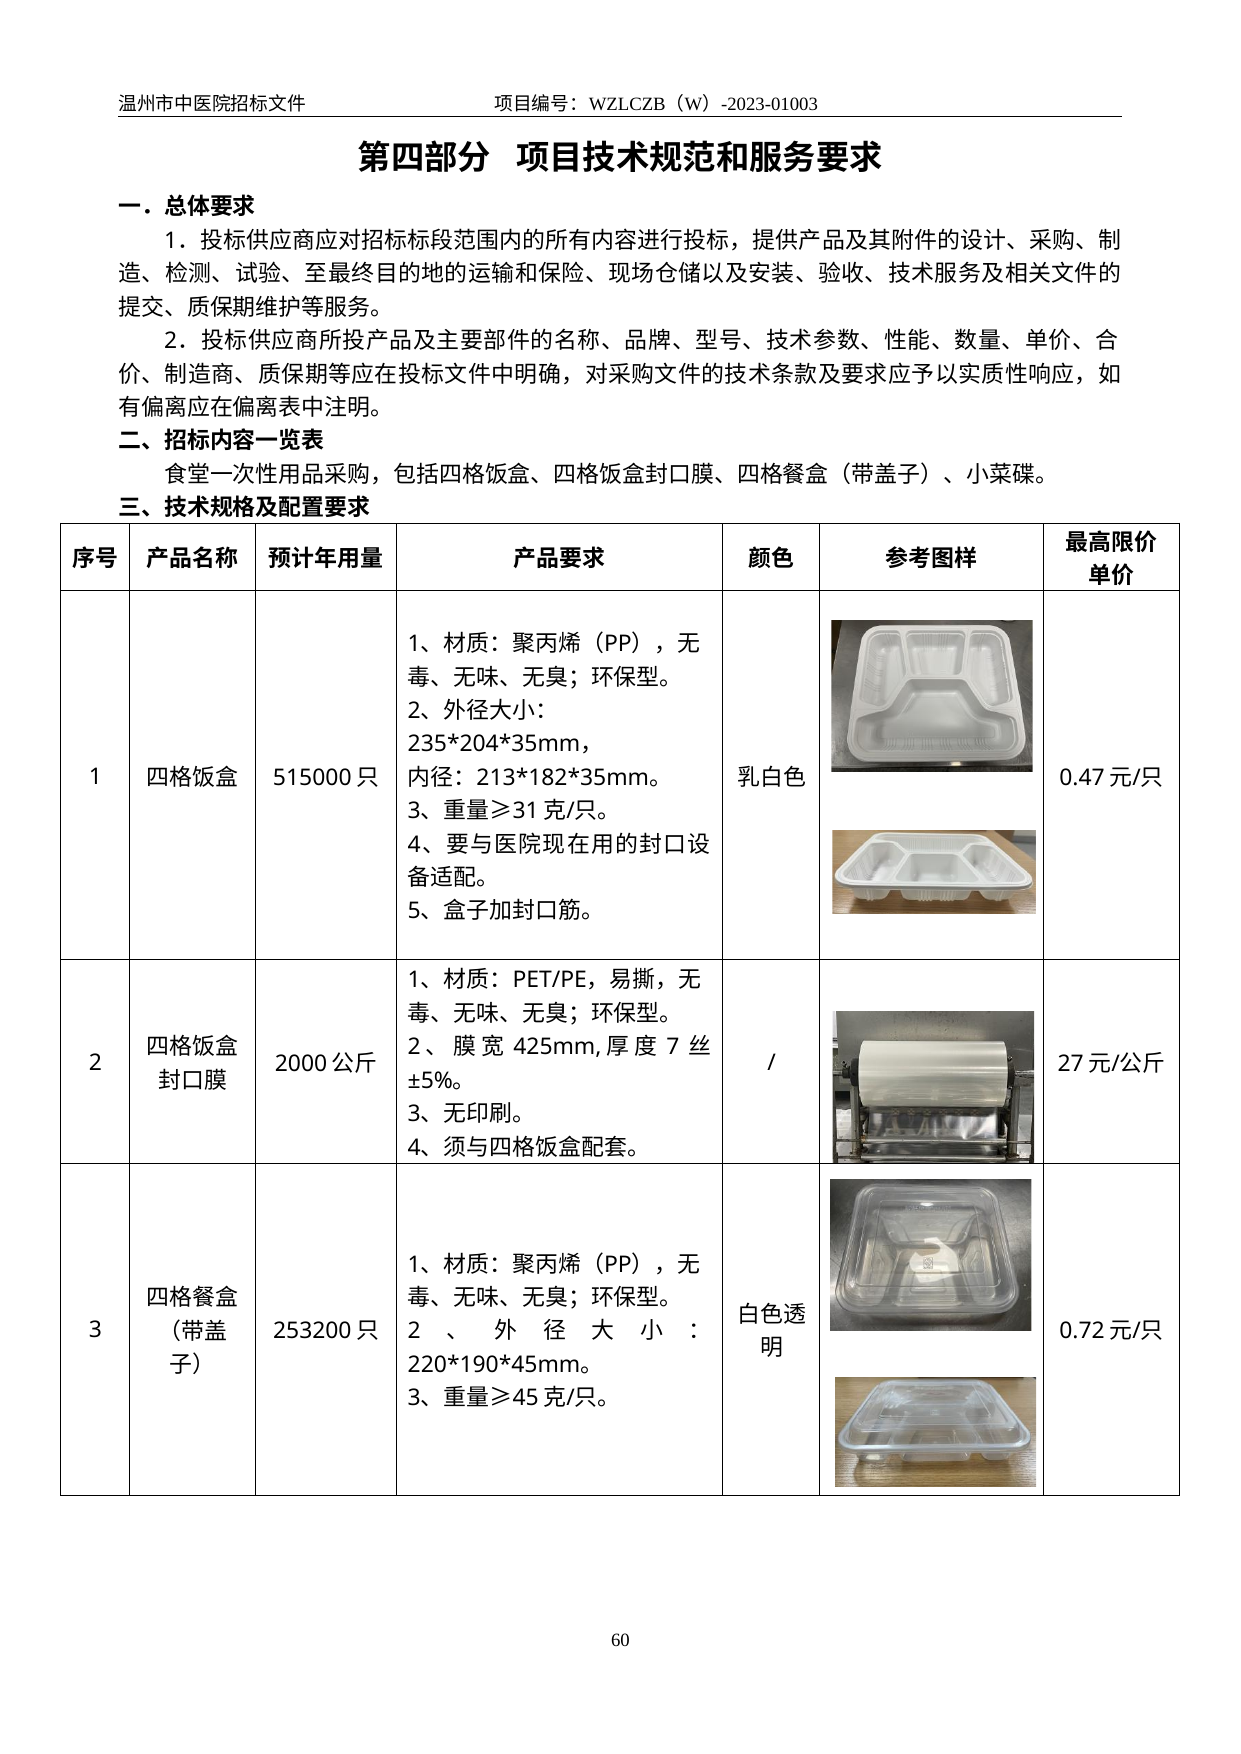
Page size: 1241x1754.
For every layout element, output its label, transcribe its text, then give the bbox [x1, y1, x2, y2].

table_cell 1、材质：聚丙烯（PP），无毒、无味、无臭；环保型。 2、外径大小：220*190*45mm。 3、重量≥45克/只。 [397, 1164, 722, 1495]
table_cell 四格饭盒 [130, 591, 255, 959]
table_header 产品名称 [130, 524, 255, 590]
table_header 序号 [61, 524, 129, 590]
text 1．投标供应商应对招标标段范围内的所有内容进行投标，提供产品及其附件的设计、采购、制造、检测、试验、至最终目的地的运输和保险、现场仓储以及安装、验收、技术服务及相关文件的提交、质保期维护等服务。 [118, 222, 1122, 322]
table_cell [820, 960, 1043, 1163]
table_cell 2000公斤 [256, 960, 396, 1163]
text 三、技术规格及配置要求 [118, 489, 1122, 522]
table_cell 3 [61, 1164, 129, 1495]
table_cell 白色透明 [723, 1164, 819, 1495]
table_header 参考图样 [820, 524, 1043, 590]
table_cell 0.72元/只 [1044, 1164, 1179, 1495]
table_cell 1、材质：聚丙烯（PP），无毒、无味、无臭；环保型。 2、外径大小：235*204*35mm， 内径：213*182*35mm。 3、重量≥31克/只。 4、要与医院现在用的封口设备适配。 5、盒子加封口筋。 [397, 591, 722, 959]
table_cell 253200只 [256, 1164, 396, 1495]
table_cell 1、材质：PET/PE，易撕，无毒、无味、无臭；环保型。 2、膜宽425mm,厚度7丝±5%。 3、无印刷。 4、须与四格饭盒配套。 [397, 960, 722, 1163]
table_cell 四格餐盒（带盖子） [130, 1164, 255, 1495]
table_cell 乳白色 [723, 591, 819, 959]
text 2．投标供应商所投产品及主要部件的名称、品牌、型号、技术参数、性能、数量、单价、合价、制造商、质保期等应在投标文件中明确，对采购文件的技术条款及要求应予以实质性响应，如有偏离应在偏离表中注明。 [118, 322, 1122, 422]
picture [832, 1011, 1035, 1163]
text 二、招标内容一览表 [118, 422, 1122, 456]
table_cell 27元/公斤 [1044, 960, 1179, 1163]
table_cell 0.47元/只 [1044, 591, 1179, 959]
picture [835, 1377, 1037, 1487]
table_header 预计年用量 [256, 524, 396, 590]
text 一．总体要求 [118, 188, 1122, 222]
text 食堂一次性用品采购，包括四格饭盒、四格饭盒封口膜、四格餐盒（带盖子）、小菜碟。 [164, 456, 1122, 489]
table_cell 2 [61, 960, 129, 1163]
table_cell 515000只 [256, 591, 396, 959]
picture [830, 1179, 1032, 1331]
table_cell [820, 1164, 1043, 1495]
subtitle 项目技术规范和服务要求 [118, 121, 1122, 188]
table_cell [820, 591, 1043, 959]
picture [831, 620, 1033, 772]
table_cell 1 [61, 591, 129, 959]
picture [832, 830, 1036, 914]
table_header 最高限价单价 [1044, 524, 1179, 590]
table_cell / [723, 960, 819, 1163]
table_header 产品要求 [397, 524, 722, 590]
table_cell 四格饭盒封口膜 [130, 960, 255, 1163]
table_header 颜色 [723, 524, 819, 590]
